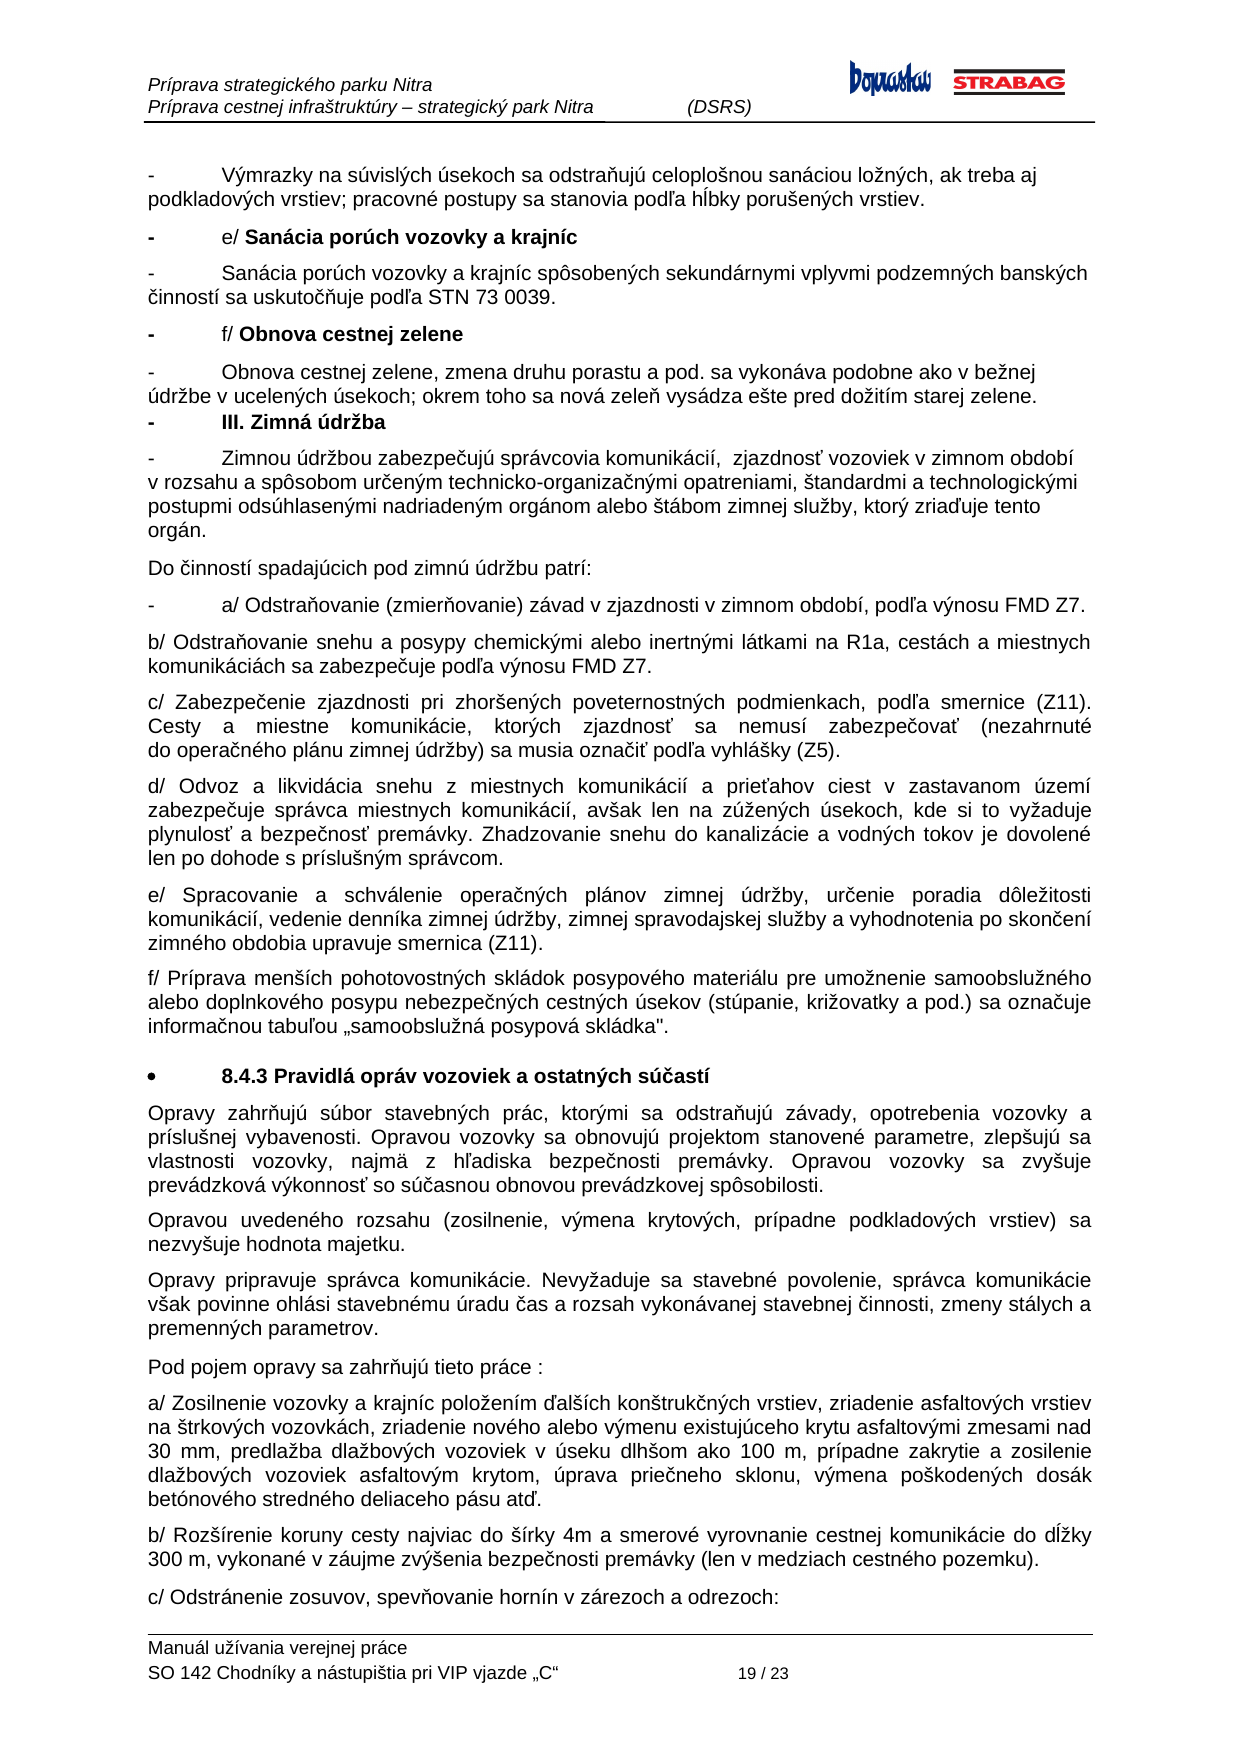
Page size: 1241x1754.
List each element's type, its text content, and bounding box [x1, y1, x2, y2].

text b/ Rozšírenie koruny cesty najviac do šírky 4m a smerové vyrovnanie cestnej komunikácie do dĺžky 300 m, vykonané v záujme zvýšenia bezpečnosti premávky (len v medziach cestného pozemku). [148, 1522, 1093, 1570]
text f/ Príprava menších pohotovostných skládok posypového materiálu pre umožnenie samoobslužného alebo doplnkového posypu nebezpečných cestných úsekov (stúpanie, križovatky a pod.) sa označuje informačnou tabuľou „samoobslužná posypová skládka". [148, 966, 1093, 1038]
list Výmrazky na súvislých úsekoch sa odstraňujú celoplošnou sanáciou ložných, ak treba aj podkladových vrstiev; pracovné postupy sa stanovia podľa hĺbky porušených vrstiev. [148, 162, 1093, 210]
picture [849, 60, 931, 95]
list e/ Sanácia porúch vozovky a krajníc [148, 225, 1093, 249]
list f/ Obnova cestnej zelene [148, 322, 1093, 346]
text Do činností spadajúcich pod zimnú údržbu patrí: [148, 556, 1093, 580]
list Zimnou údržbou zabezpečujú správcovia komunikácií, zjazdnosť vozoviek v zimnom období v rozsahu a spôsobom určeným technicko-organizačnými opatreniami, štandardmi a technologickými postupmi odsúhlasenými nadriadeným orgánom alebo štábom zimnej služby, ktorý zriaďuje tento orgán. [148, 446, 1093, 542]
text c/ Zabezpečenie zjazdnosti pri zhoršených poveternostných podmienkach, podľa smernice (Z11). Cesty a miestne komunikácie, ktorých zjazdnosť sa nemusí zabezpečovať (nezahrnuté do operačného plánu zimnej údržby) sa musia označiť podľa vyhlášky (Z5). [148, 690, 1093, 762]
text c/ Odstránenie zosuvov, spevňovanie hornín v zárezoch a odrezoch: [148, 1584, 1093, 1608]
list Sanácia porúch vozovky a krajníc spôsobených sekundárnymi vplyvmi podzemných banských činností sa uskutočňuje podľa STN 73 0039. [148, 261, 1093, 308]
text Opravy pripravuje správca komunikácie. Nevyžaduje sa stavebné povolenie, správca komunikácie však povinne ohlási stavebnému úradu čas a rozsah vykonávanej stavebnej činnosti, zmeny stálych a premenných parametrov. [148, 1268, 1093, 1340]
text e/ Spracovanie a schválenie operačných plánov zimnej údržby, určenie poradia dôležitosti komunikácií, vedenie denníka zimnej údržby, zimnej spravodajskej služby a vyhodnotenia po skončení zimného obdobia upravuje smernica (Z11). [148, 882, 1093, 954]
text Opravou uvedeného rozsahu (zosilnenie, výmena krytových, prípadne podkladových vrstiev) sa nezvyšuje hodnota majetku. [148, 1208, 1093, 1256]
list Obnova cestnej zelene, zmena druhu porastu a pod. sa vykonáva podobne ako v bežnej údržbe v ucelených úsekoch; okrem toho sa nová zeleň vysádza ešte pred dožitím starej zelene. [148, 359, 1093, 407]
text d/ Odvoz a likvidácia snehu z miestnych komunikácií a prieťahov ciest v zastavanom území zabezpečuje správca miestnych komunikácií, avšak len na zúžených úsekoch, kde si to vyžaduje plynulosť a bezpečnosť premávky. Zhadzovanie snehu do kanalizácie a vodných tokov je dovolené len po dohode s príslušným správcom. [148, 774, 1093, 870]
list III. Zimná údržba [148, 409, 1093, 433]
list a/ Odstraňovanie (zmierňovanie) závad v zjazdnosti v zimnom období, podľa výnosu FMD Z7. [148, 593, 1093, 617]
text b/ Odstraňovanie snehu a posypy chemickými alebo inertnými látkami na R1a, cestách a miestnych komunikáciách sa zabezpečuje podľa výnosu FMD Z7. [148, 630, 1093, 678]
picture [949, 66, 1065, 95]
list 8.4.3 Pravidlá opráv vozoviek a ostatných súčastí [148, 1064, 1093, 1088]
text Pod pojem opravy sa zahrňujú tieto práce : [148, 1355, 1093, 1379]
text a/ Zosilnenie vozovky a krajníc položením ďalších konštrukčných vrstiev, zriadenie asfaltových vrstiev na štrkových vozovkách, zriadenie nového alebo výmenu existujúceho krytu asfaltovými zmesami nad 30 mm, predlažba dlažbových vozoviek v úseku dlhšom ako 100 m, prípadne zakrytie a zosilenie dlažbových vozoviek asfaltovým krytom, úprava priečneho sklonu, výmena poškodených dosák betónového stredného deliaceho pásu atď. [148, 1391, 1093, 1510]
text Opravy zahrňujú súbor stavebných prác, ktorými sa odstraňujú závady, opotrebenia vozovky a príslušnej vybavenosti. Opravou vozovky sa obnovujú projektom stanovené parametre, zlepšujú sa vlastnosti vozovky, najmä z hľadiska bezpečnosti premávky. Opravou vozovky sa zvyšuje prevádzková výkonnosť so súčasnou obnovou prevádzkovej spôsobilosti. [148, 1101, 1093, 1197]
